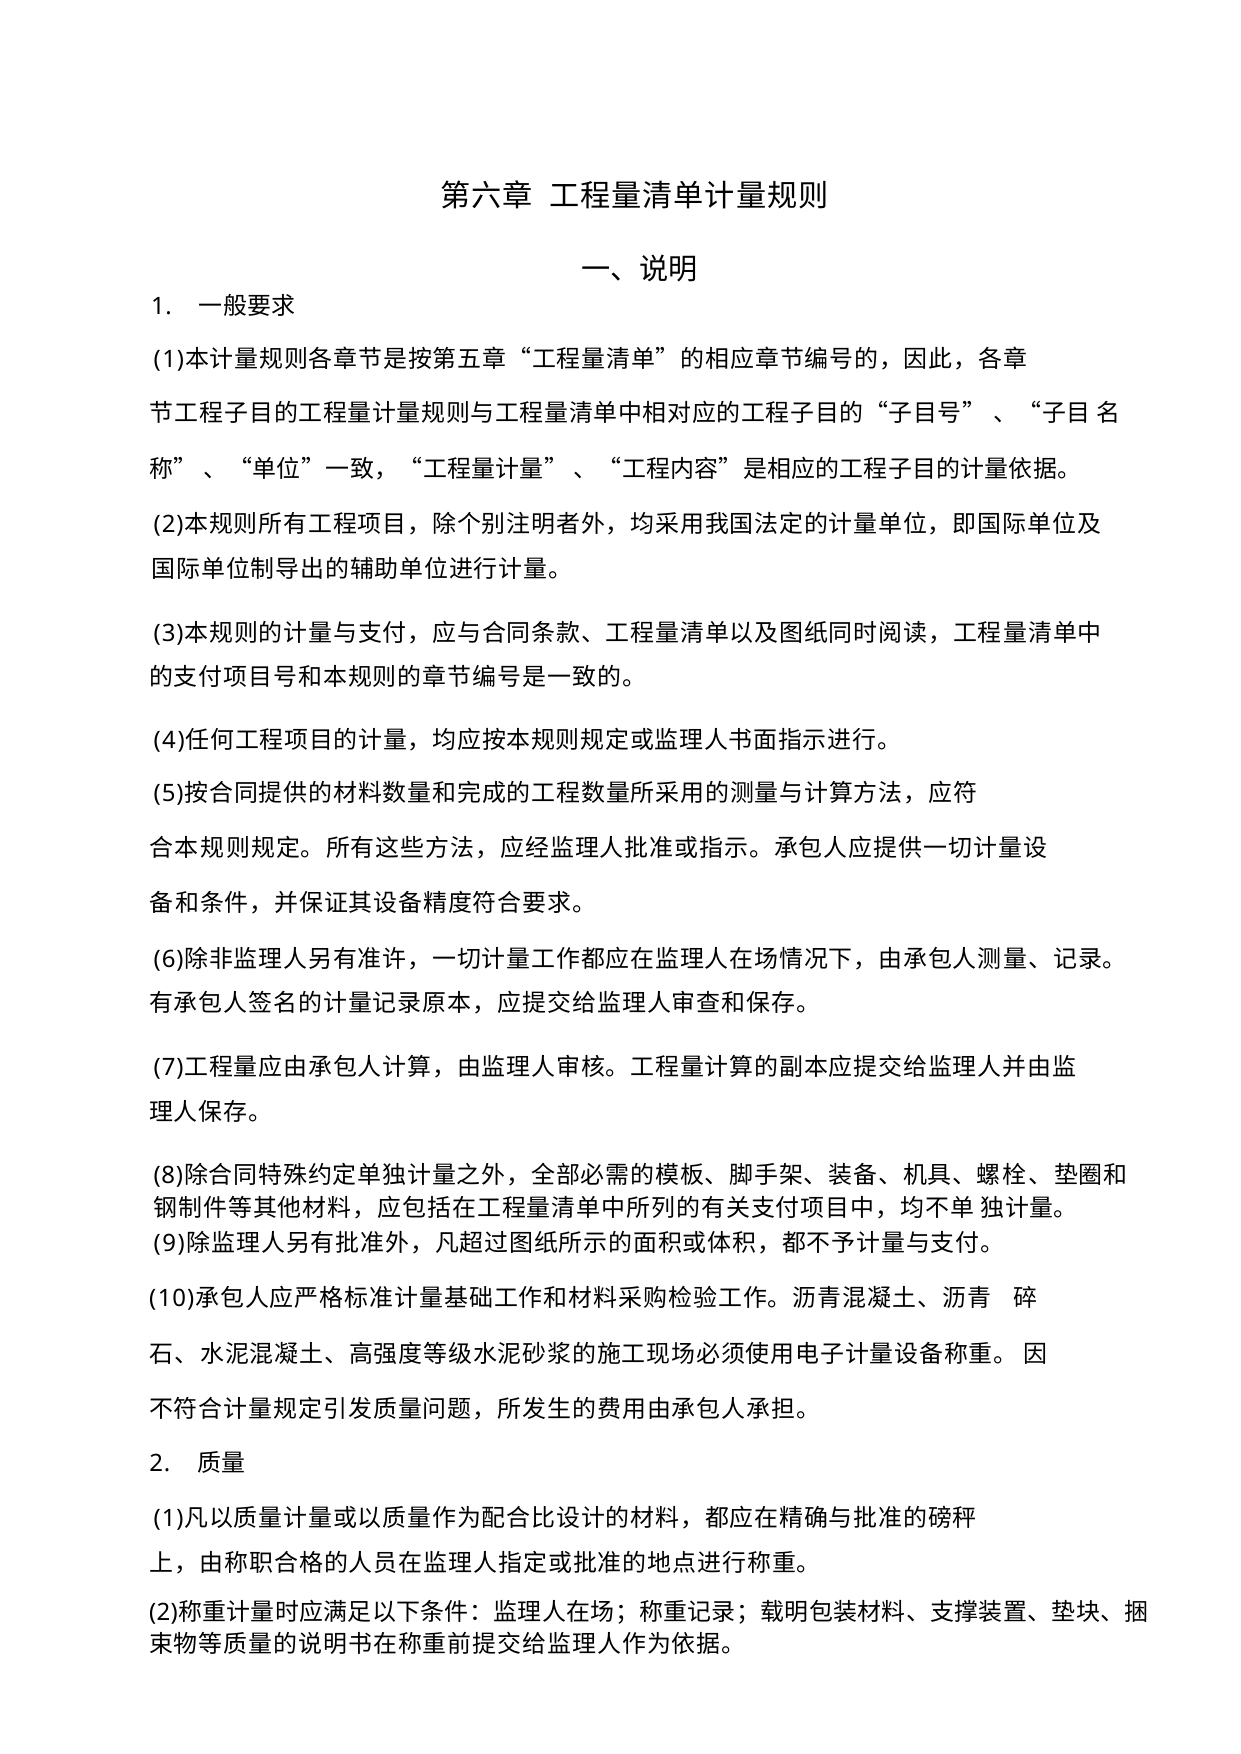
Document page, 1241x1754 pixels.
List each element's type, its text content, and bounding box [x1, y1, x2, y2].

text (2)称重计量时应满足以下条件：监理人在场；称重记录；载明包装材料、支撑装置、垫块、捆束物等质量的说明书在称重前提交给监理人作为依据。 [149, 1594, 1152, 1659]
text (3)本规则的计量与支付，应与合同条款、工程量清单以及图纸同时阅读，工程量清单中的支付项目号和本规则的章节编号是一致的。 [149, 614, 1106, 692]
text (2)本规则所有工程项目，除个别注明者外，均采用我国法定的计量单位，即国际单位及国际单位制导出的辅助单位进行计量。 [151, 505, 1106, 584]
text 2. 质量 [149, 1446, 1152, 1478]
text 第六章 工程量清单计量规则 [440, 173, 1152, 214]
text 一、说明 [581, 246, 1152, 288]
text (5)按合同提供的材料数量和完成的工程数量所采用的测量与计算方法，应符 [153, 775, 1152, 808]
text (4)任何工程项目的计量，均应按本规则规定或监理人书面指示进行。 [153, 722, 1152, 755]
text (9)除监理人另有批准外，凡超过图纸所示的面积或体积，都不予计量与支付。 (10)承包人应严格标准计量基础工作和材料采购检验工作。沥青混凝土、沥青 碎石、水泥混凝土、高强度等级水泥砂浆的施工现场必须使用电子计量设备称重。 因不符合计量规定引发质量问题，所发生的费用由承包人承担。 [149, 1223, 1060, 1425]
text (8)除合同特殊约定单独计量之外，全部必需的模板、脚手架、装备、机具、螺栓、垫圈和钢制件等其他材料，应包括在工程量清单中所列的有关支付项目中，均不单 独计量。 [153, 1157, 1152, 1223]
text (1)凡以质量计量或以质量作为配合比设计的材料，都应在精确与批准的磅秤 上，由称职合格的人员在监理人指定或批准的地点进行称重。 [149, 1499, 1001, 1579]
text (1)本计量规则各章节是按第五章“工程量清单”的相应章节编号的，因此，各章 [153, 341, 1152, 373]
text 1. 一般要求 [151, 288, 1152, 321]
text 节工程子目的工程量计量规则与工程量清单中相对应的工程子目的“子目号” 、“子目 名称” 、“单位”一致，“工程量计量” 、“工程内容”是相应的工程子目的计量依据。 [149, 394, 1135, 484]
text (7)工程量应由承包人计算，由监理人审核。工程量计算的副本应提交给监理人并由监理人保存。 [149, 1048, 1083, 1127]
text (6)除非监理人另有准许，一切计量工作都应在监理人在场情况下，由承包人测量、记录。有承包人签名的计量记录原本，应提交给监理人审查和保存。 [149, 939, 1106, 1018]
text 合本规则规定。所有这些方法，应经监理人批准或指示。承包人应提供一切计量设 备和条件，并保证其设备精度符合要求。 [149, 828, 1064, 918]
